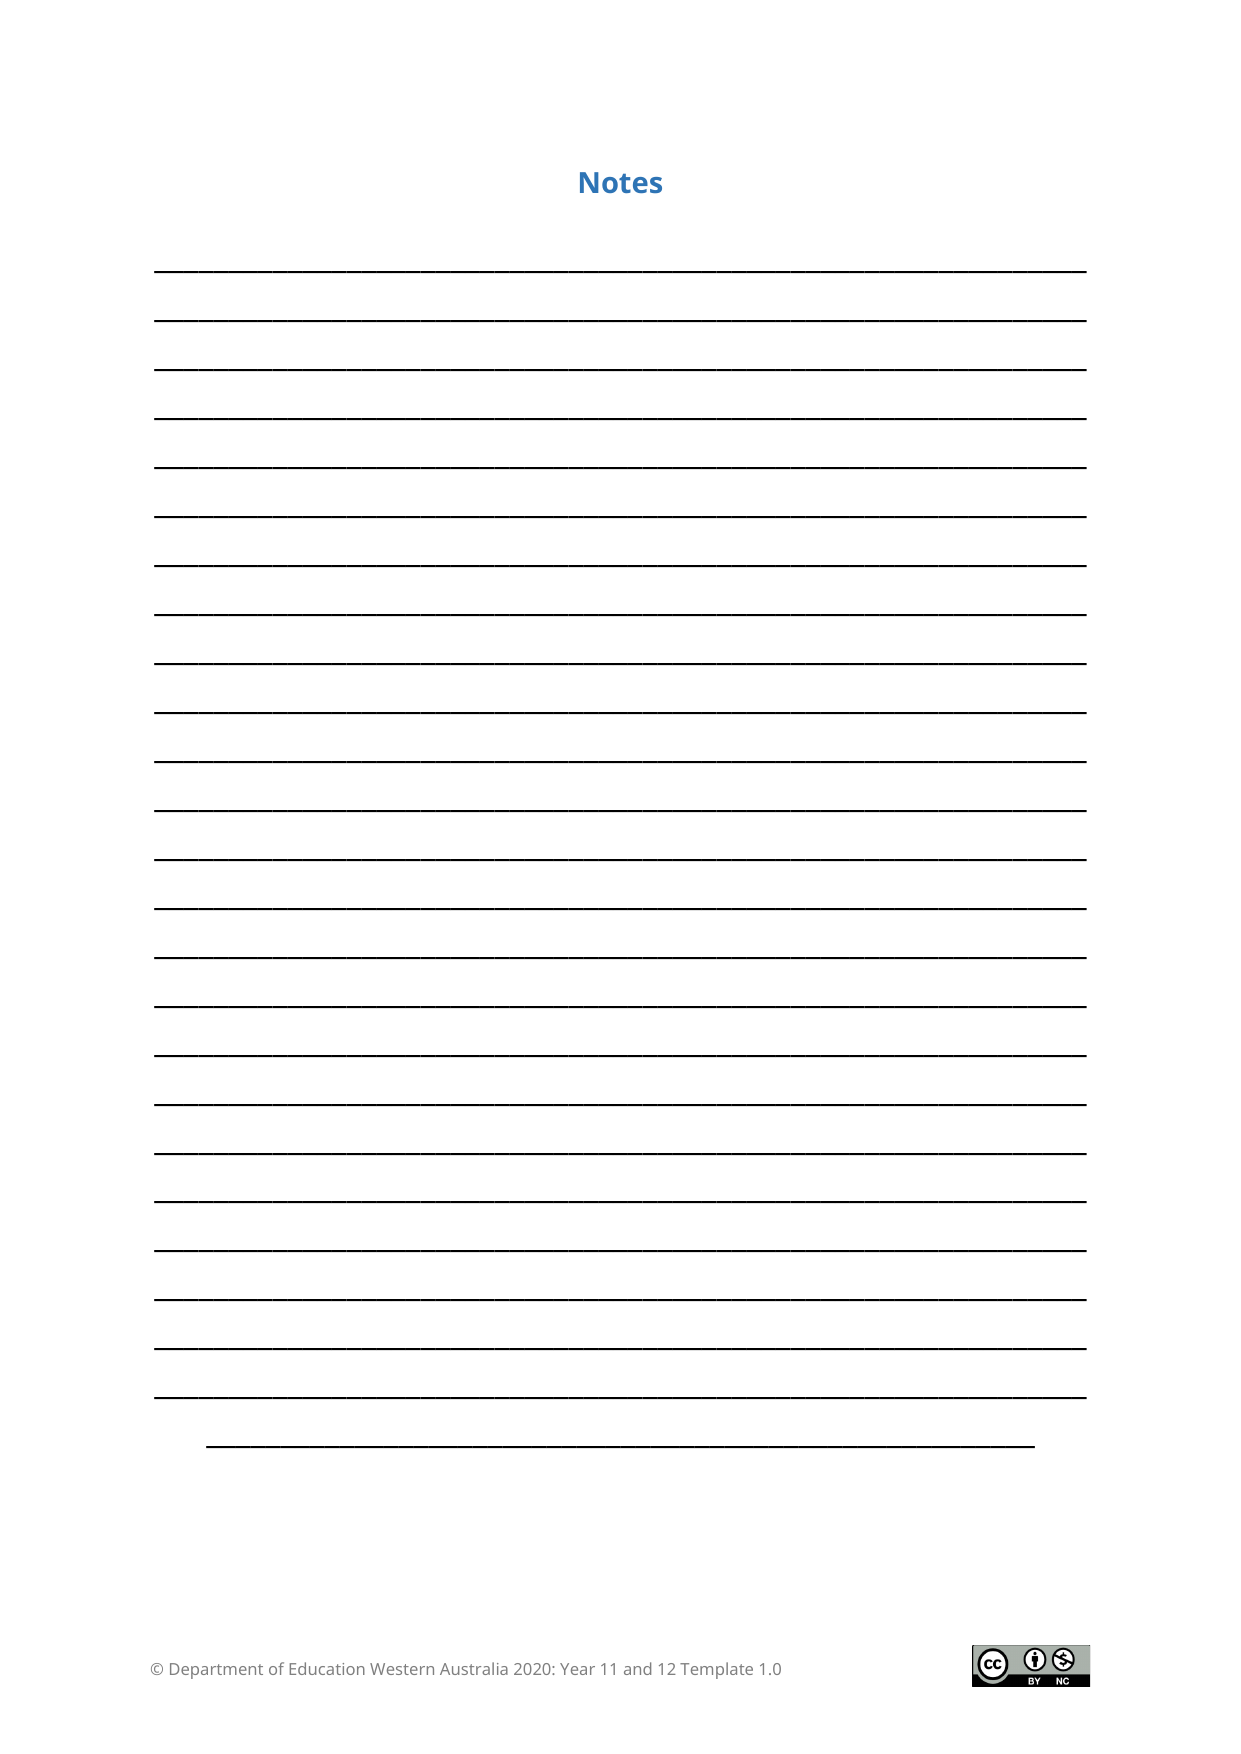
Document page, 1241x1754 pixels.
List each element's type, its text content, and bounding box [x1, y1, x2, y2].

text ________________________________________________________________________________________________________________________________________________________________________________________________________________________________________________________________________________________________________________________________________________________________________________________________________________________________________________________________________________________________________________________________________________________________________________________________________________________________________________________________________________________________________________________________________________________________________________________________________________________________________________________________________________________________________________________________________________________________________________________________________________________________________________________________________________________________________________________________________________________________________________________________________________________________________________________________________________________________________________________________________________________________________________________________________________________________________________________________________________________________________________________________________________________________________________________________________________________________ [150, 233, 1090, 1453]
subtitle Notes [150, 162, 1090, 202]
picture [972, 1645, 1091, 1687]
